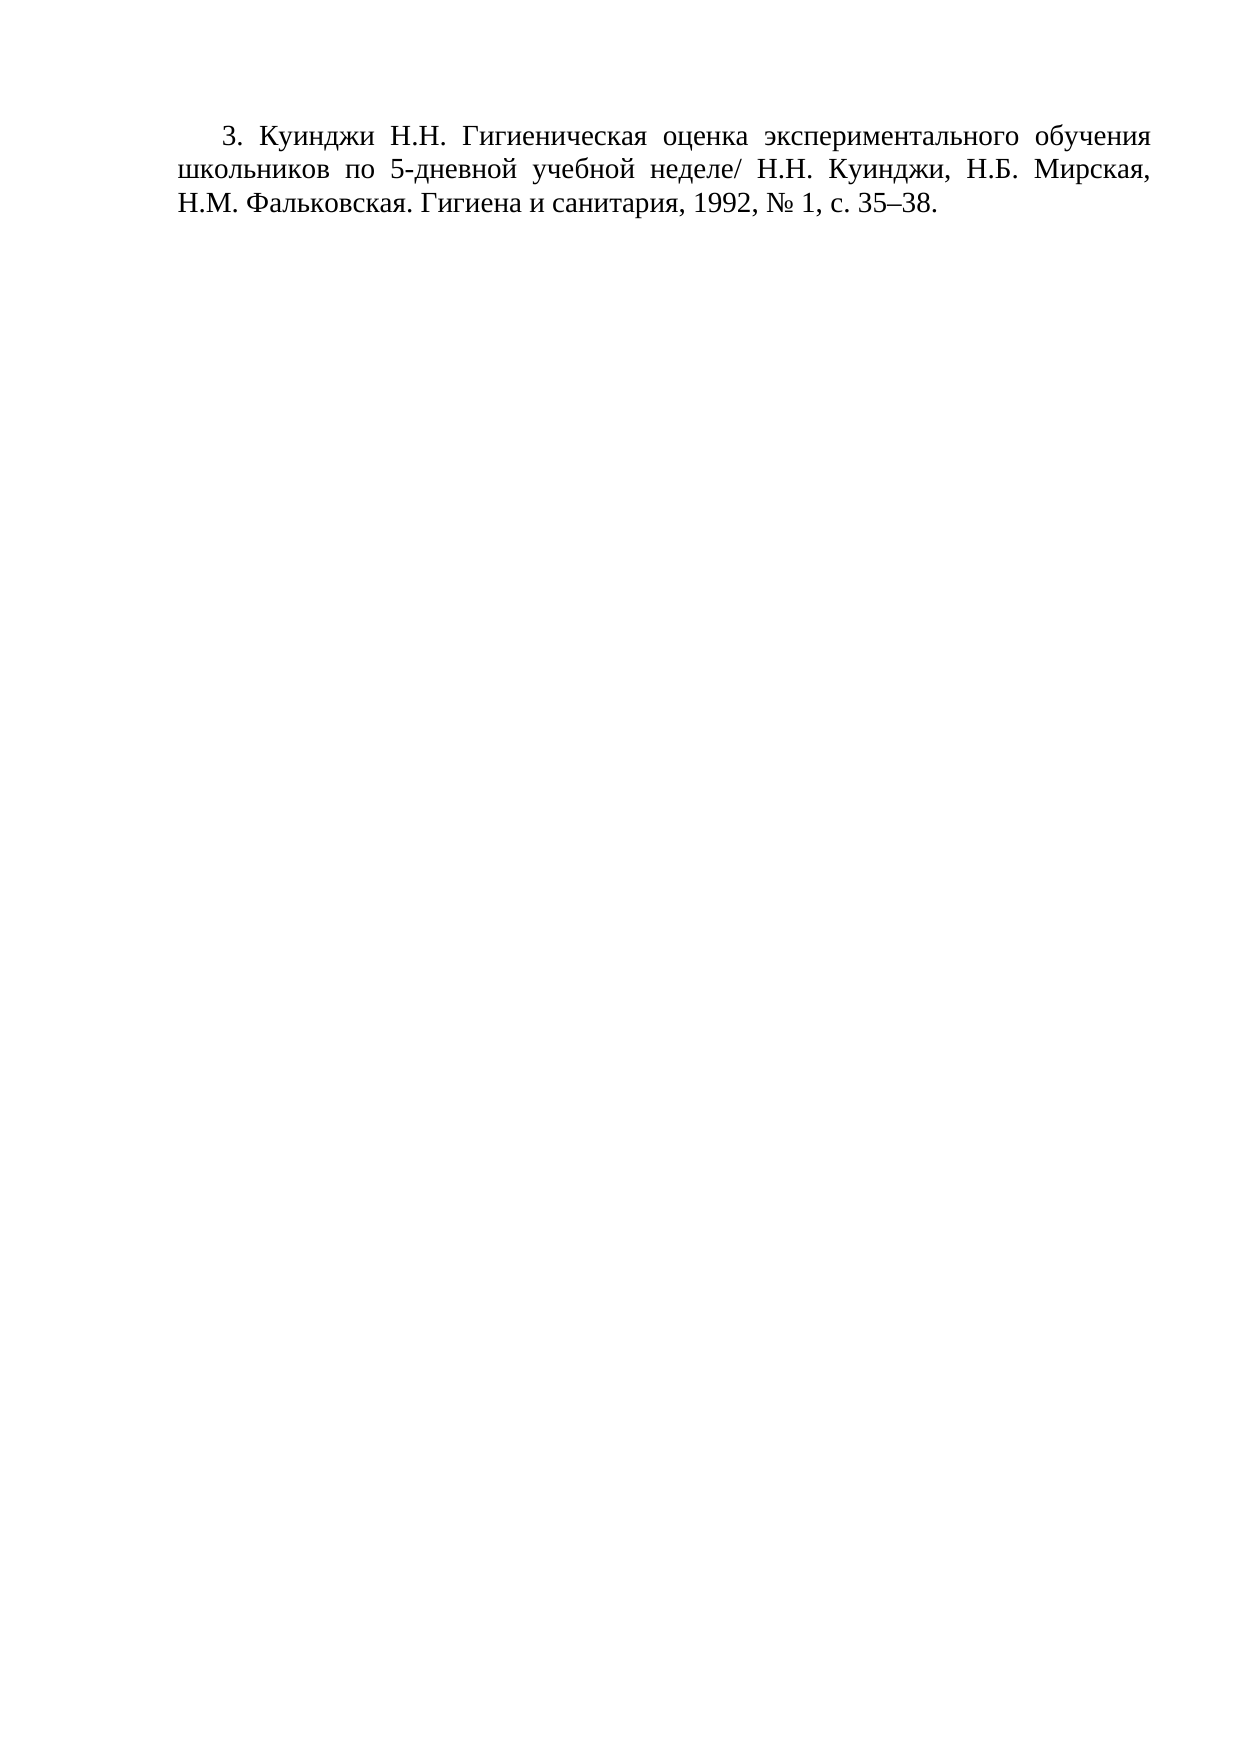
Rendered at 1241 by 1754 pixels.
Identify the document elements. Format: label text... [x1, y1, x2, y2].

text 3. Куинджи Н.Н. Гигиеническая оценка экспериментального обучения школьников по 5-дневной учебной неделе/ Н.Н. Куинджи, Н.Б. Мирская, Н.М. Фальковская. Гигиена и санитария, 1992, № 1, с. 35–38. [177, 118, 1152, 219]
